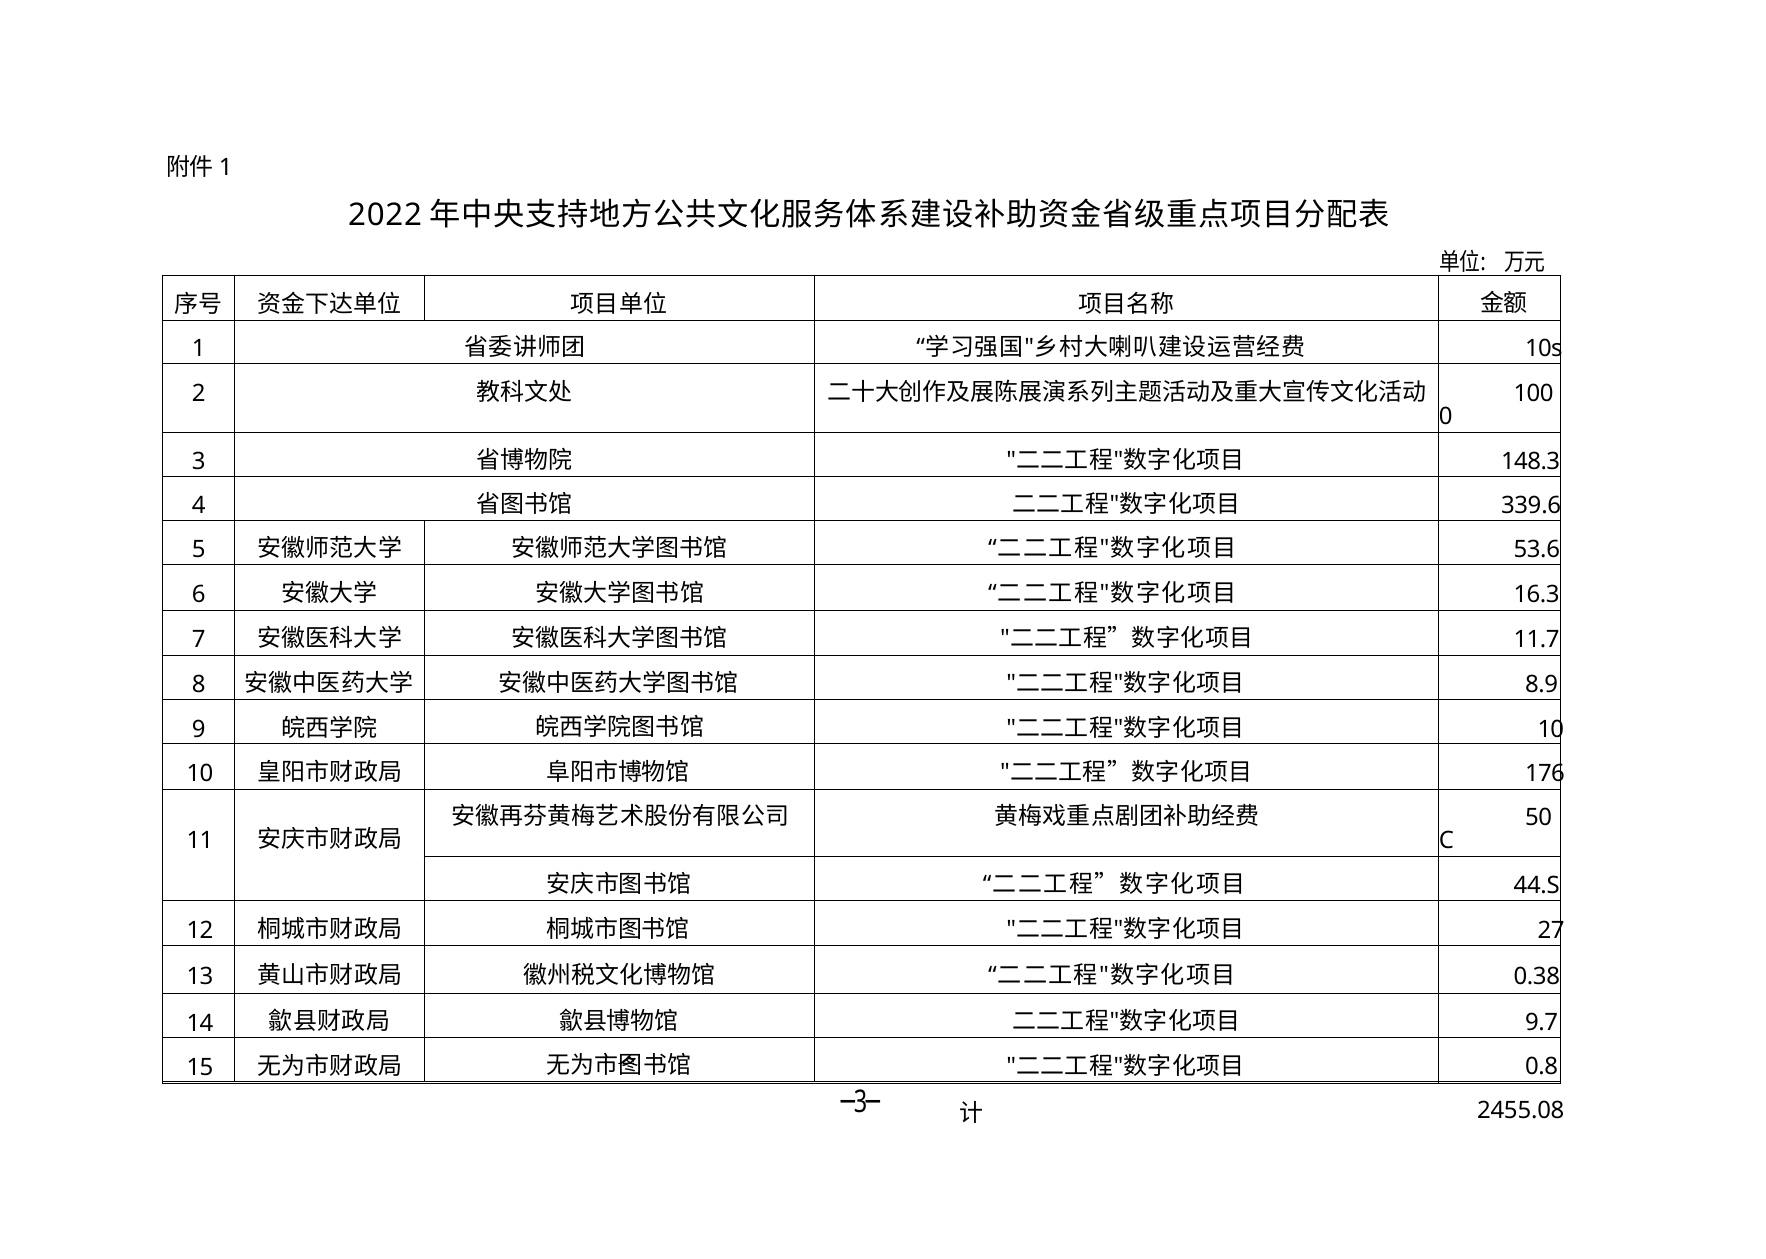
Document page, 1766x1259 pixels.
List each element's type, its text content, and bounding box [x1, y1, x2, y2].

text 单位: 万元 [154, 246, 1558, 277]
text 2022年中央支持地方公共文化服务体系建设补助资金省级重点项目分配表 [154, 193, 1558, 234]
text 附件1 [154, 150, 1558, 181]
